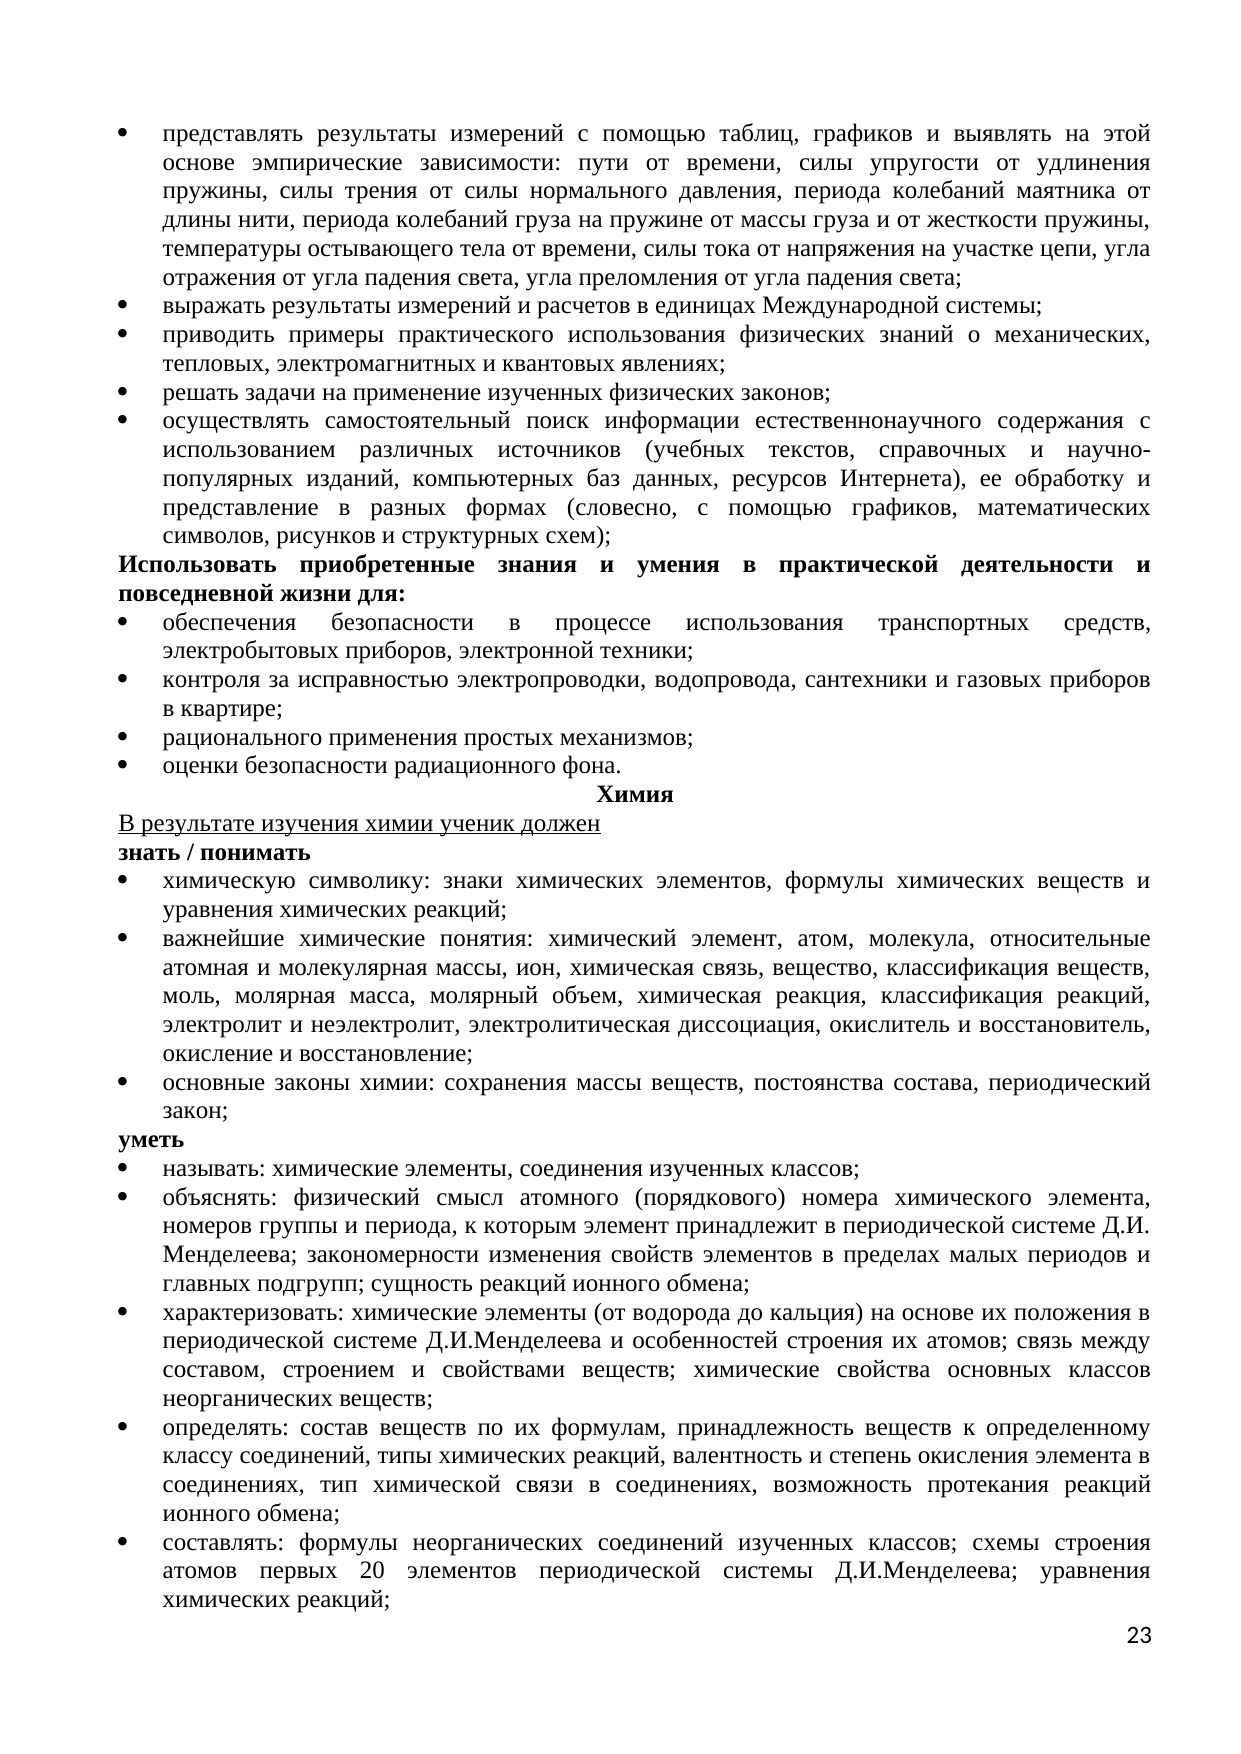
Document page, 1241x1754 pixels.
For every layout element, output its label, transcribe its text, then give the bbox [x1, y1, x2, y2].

list обеспечения безопасности в процессе использования транспортных средств, электробытовых приборов, электронной техники; [118, 607, 1152, 664]
list основные законы химии: сохранения массы веществ, постоянства состава, периодический закон; [118, 1067, 1152, 1124]
list выражать результаты измерений и расчетов в единицах Международной системы; [118, 291, 1152, 319]
text В результате изучения химии ученик должен [118, 808, 1152, 837]
list характеризовать: химические элементы (от водорода до кальция) на основе их положения в периодической системе Д.И.Менделеева и особенностей строения их атомов; связь между составом, строением и свойствами веществ; химические свойства основных классов неорганических веществ; [118, 1297, 1152, 1412]
list представлять результаты измерений с помощью таблиц, графиков и выявлять на этой основе эмпирические зависимости: пути от времени, силы упругости от удлинения пружины, силы трения от силы нормального давления, периода колебаний маятника от длины нити, периода колебаний груза на пружине от массы груза и от жесткости пружины, температуры остывающего тела от времени, силы тока от напряжения на участке цепи, угла отражения от угла падения света, угла преломления от угла падения света; [118, 118, 1152, 291]
text знать / понимать [118, 837, 1152, 866]
text Химия [118, 779, 1152, 808]
list рационального применения простых механизмов; [118, 722, 1152, 751]
list химическую символику: знаки химических элементов, формулы химических веществ и уравнения химических реакций; [118, 866, 1152, 923]
text Использовать приобретенные знания и умения в практической деятельности и повседневной жизни для: [118, 549, 1152, 607]
list называть: химические элементы, соединения изученных классов; [118, 1153, 1152, 1182]
list оценки безопасности радиационного фона. [118, 751, 1152, 779]
list осуществлять самостоятельный поиск информации естественнонаучного содержания с использованием различных источников (учебных текстов, справочных и научно-популярных изданий, компьютерных баз данных, ресурсов Интернета), ее обработку и представление в разных формах (словесно, с помощью графиков, математических символов, рисунков и структурных схем); [118, 406, 1152, 549]
list решать задачи на применение изученных физических законов; [118, 377, 1152, 406]
list определять: состав веществ по их формулам, принадлежность веществ к определенному классу соединений, типы химических реакций, валентность и степень окисления элемента в соединениях, тип химической связи в соединениях, возможность протекания реакций ионного обмена; [118, 1412, 1152, 1527]
list контроля за исправностью электропроводки, водопровода, сантехники и газовых приборов в квартире; [118, 664, 1152, 722]
list важнейшие химические понятия: химический элемент, атом, молекула, относительные атомная и молекулярная массы, ион, химическая связь, вещество, классификация веществ, моль, молярная масса, молярный объем, химическая реакция, классификация реакций, электролит и неэлектролит, электролитическая диссоциация, окислитель и восстановитель, окисление и восстановление; [118, 923, 1152, 1067]
text уметь [118, 1124, 1152, 1153]
list составлять: формулы неорганических соединений изученных классов; схемы строения атомов первых 20 элементов периодической системы Д.И.Менделеева; уравнения химических реакций; [118, 1527, 1152, 1613]
list приводить примеры практического использования физических знаний о механических, тепловых, электромагнитных и квантовых явлениях; [118, 319, 1152, 377]
list объяснять: физический смысл атомного (порядкового) номера химического элемента, номеров группы и периода, к которым элемент принадлежит в периодической системе Д.И. Менделеева; закономерности изменения свойств элементов в пределах малых периодов и главных подгрупп; сущность реакций ионного обмена; [118, 1182, 1152, 1297]
